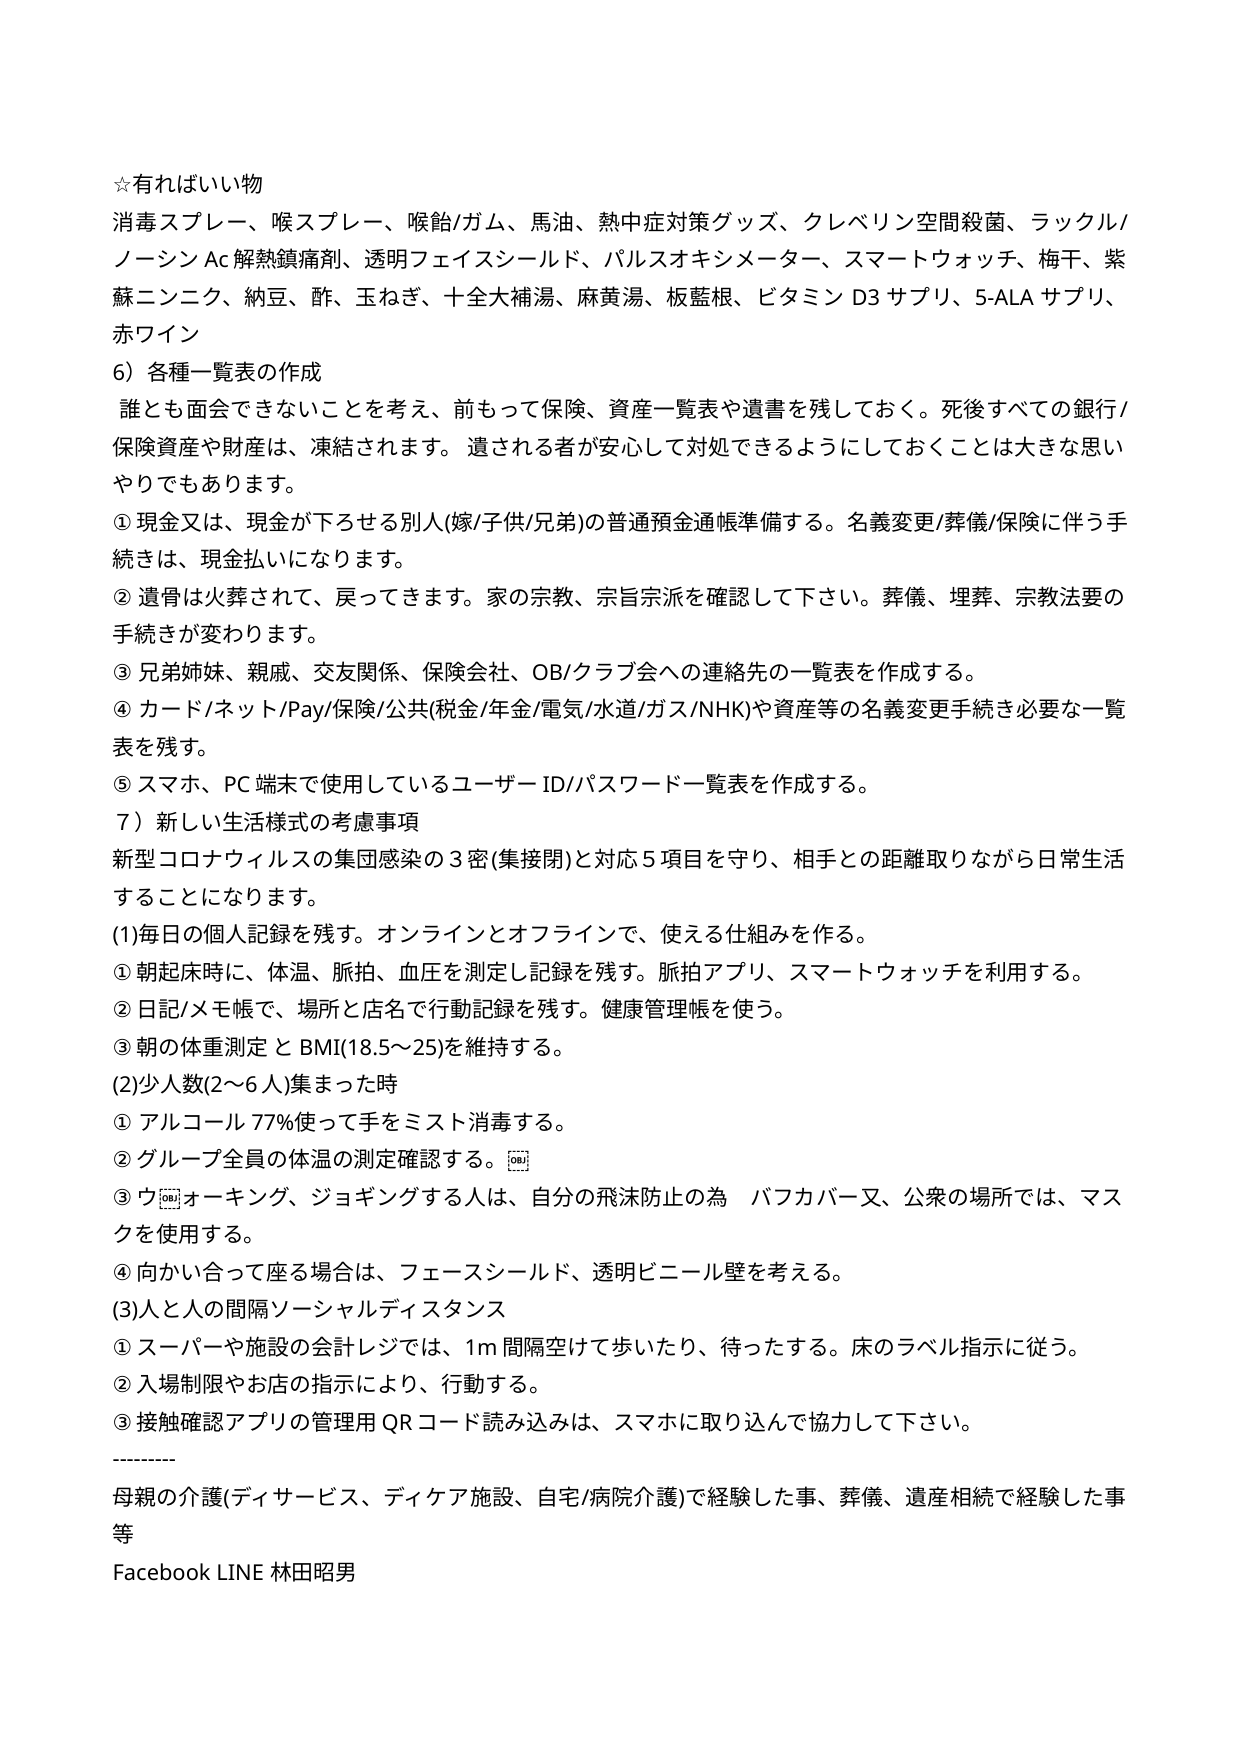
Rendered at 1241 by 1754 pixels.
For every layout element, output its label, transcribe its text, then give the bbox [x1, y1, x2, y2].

text ④ カード/ネット/Pay/保険/公共(税金/年金/電気/水道/ガス/NHK)や資産等の名義変更手続き必要な一覧表を残す。 [112, 689, 1128, 764]
text ①スーパーや施設の会計レジでは、1m間隔空けて歩いたり、待ったする。床のラベル指示に従う。 [112, 1327, 1128, 1364]
text 消毒スプレー、喉スプレー、喉飴/ガム、馬油、熱中症対策グッズ、クレベリン空間殺菌、ラックル/ノーシンAc解熱鎮痛剤、透明フェイスシールド、パルスオキシメーター、スマートウォッチ、梅干、紫蘇ニンニク、納豆、酢、玉ねぎ、十全大補湯、麻黄湯、板藍根、ビタミンD3 サプリ、5-ALA サプリ、赤ワイン [112, 202, 1128, 352]
text ①朝起床時に、体温、脈拍、血圧を測定し記録を残す。脈拍アプリ、スマートウォッチを利用する。 [112, 952, 1128, 989]
text ② 遺骨は火葬されて、戻ってきます。家の宗教、宗旨宗派を確認して下さい。葬儀、埋葬、宗教法要の手続きが変わります。 [112, 577, 1128, 652]
text ① アルコール77%使って手をミスト消毒する。 [112, 1102, 1128, 1139]
text Facebook LINE 林田昭男 [112, 1552, 1128, 1589]
text ②日記/メモ帳で、場所と店名で行動記録を残す。健康管理帳を使う。 [112, 989, 1128, 1027]
text ③朝の体重測定 とBMI(18.5〜25)を維持する。 [112, 1027, 1128, 1064]
text ③ウ￼ォーキング、ジョギングする人は、自分の飛沫防止の為 バフカバー又、公衆の場所では、マスクを使用する。 [112, 1177, 1128, 1252]
text (2)少人数(2〜6人)集まった時 [112, 1064, 1128, 1102]
text 6）各種一覧表の作成 [112, 352, 1128, 389]
text 誰とも面会できないことを考え、前もって保険、資産一覧表や遺書を残しておく。死後すべての銀行/保険資産や財産は、凍結されます。 遺される者が安心して対処できるようにしておくことは大きな思いやりでもあります。 [112, 389, 1128, 502]
text ②入場制限やお店の指示により、行動する。 [112, 1364, 1128, 1402]
text ③ 兄弟姉妹、親戚、交友関係、保険会社、OB/クラブ会への連絡先の一覧表を作成する。 [112, 652, 1128, 689]
text ☆有ればいい物 [112, 164, 1128, 202]
text ③接触確認アプリの管理用QRコード読み込みは、スマホに取り込んで協力して下さい。 [112, 1402, 1128, 1439]
text ①現金又は、現金が下ろせる別人(嫁/子供/兄弟)の普通預金通帳準備する。名義変更/葬儀/保険に伴う手続きは、現金払いになります。 [112, 502, 1128, 577]
text ②グループ全員の体温の測定確認する。￼ [112, 1139, 1128, 1177]
text (1)毎日の個人記録を残す。オンラインとオフラインで、使える仕組みを作る。 [112, 914, 1128, 952]
text 母親の介護(ディサービス、ディケア施設、自宅/病院介護)で経験した事、葬儀、遺産相続で経験した事等 [112, 1477, 1128, 1552]
text ⑤スマホ、PC端末で使用しているユーザーID/パスワード一覧表を作成する。 [112, 764, 1128, 802]
text ７）新しい生活様式の考慮事項 [112, 802, 1128, 839]
text 新型コロナウィルスの集団感染の３密(集接閉)と対応５項目を守り、相手との距離取りながら日常生活することになります。 [112, 839, 1128, 914]
text --------- [112, 1439, 1128, 1477]
text (3)人と人の間隔ソーシャルディスタンス [112, 1289, 1128, 1327]
text ④向かい合って座る場合は、フェースシールド、透明ビニール壁を考える。 [112, 1252, 1128, 1289]
